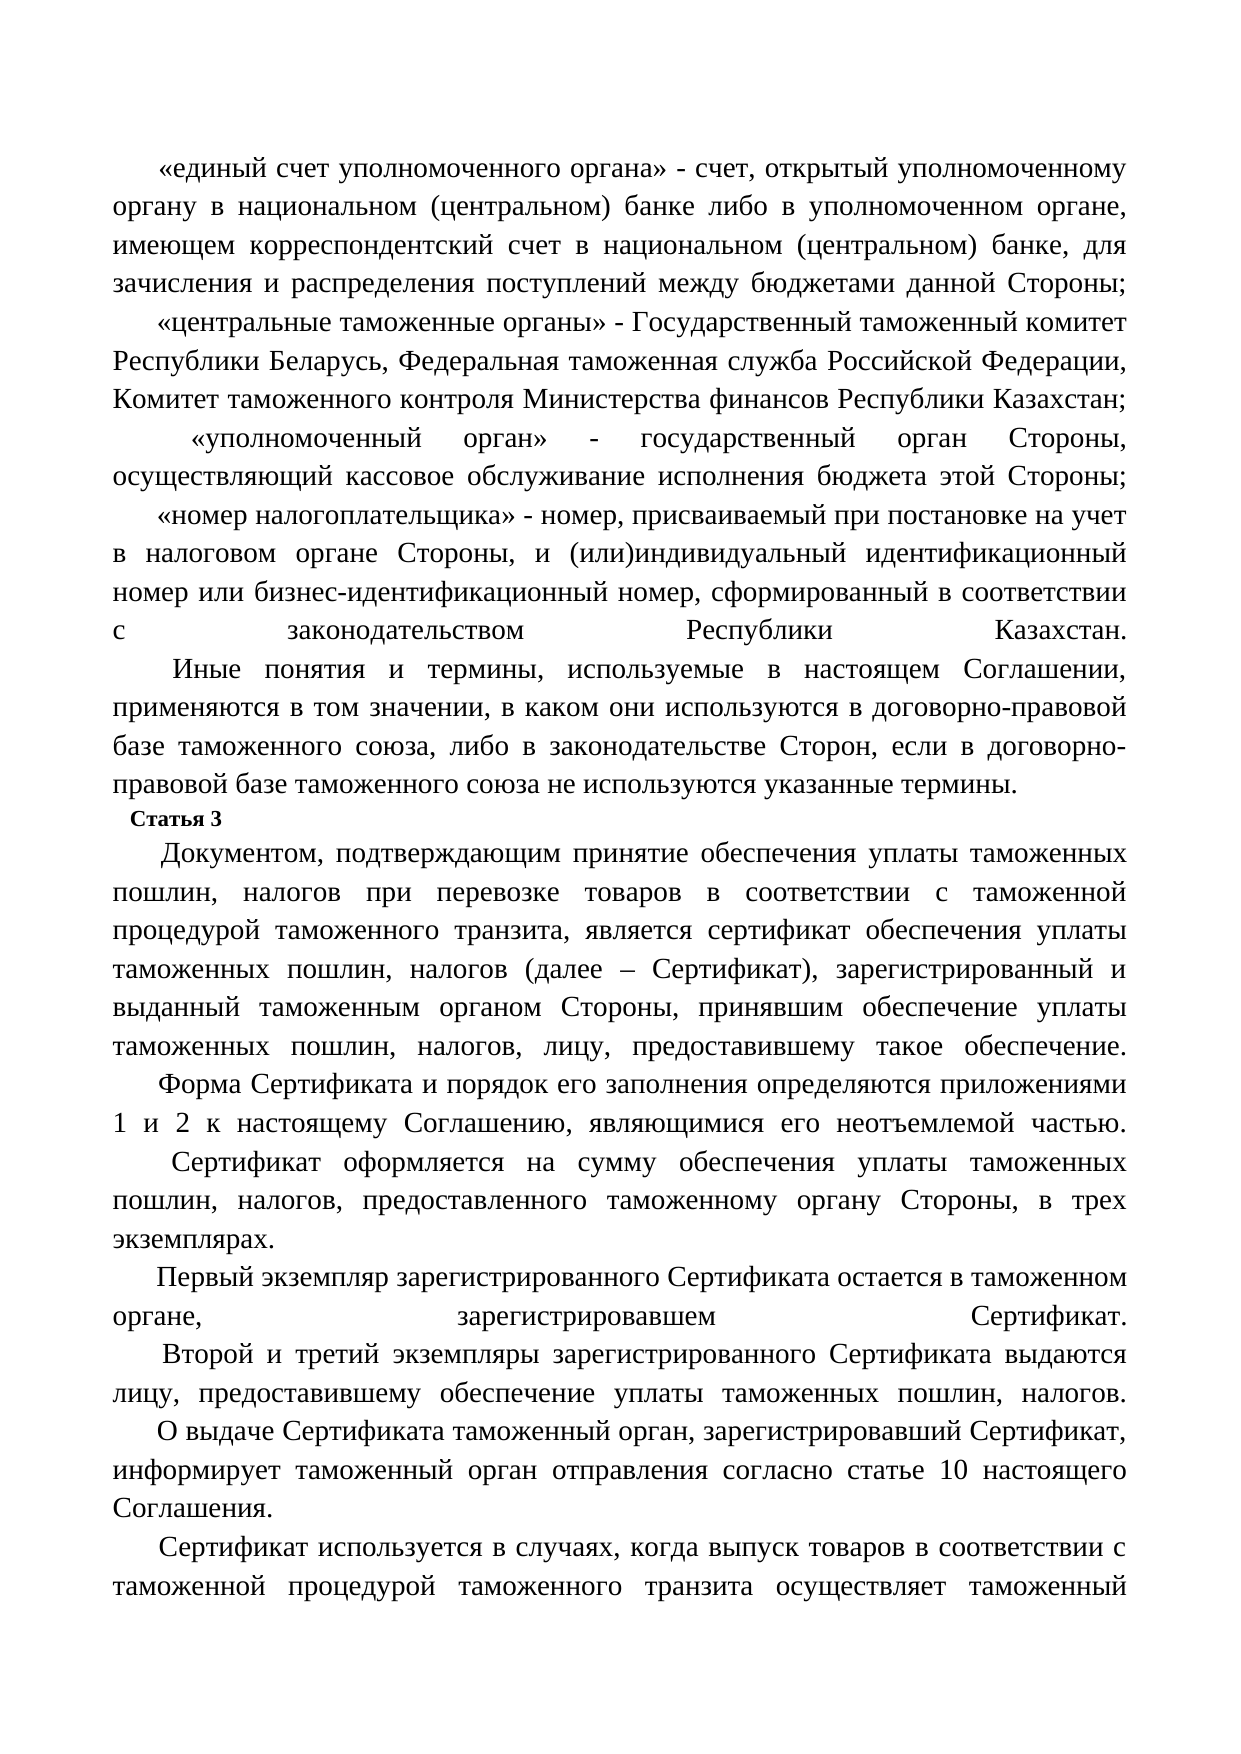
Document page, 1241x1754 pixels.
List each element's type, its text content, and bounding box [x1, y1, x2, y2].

text Статья 3 [112, 805, 1128, 832]
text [112, 150, 1128, 800]
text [112, 835, 1128, 1601]
